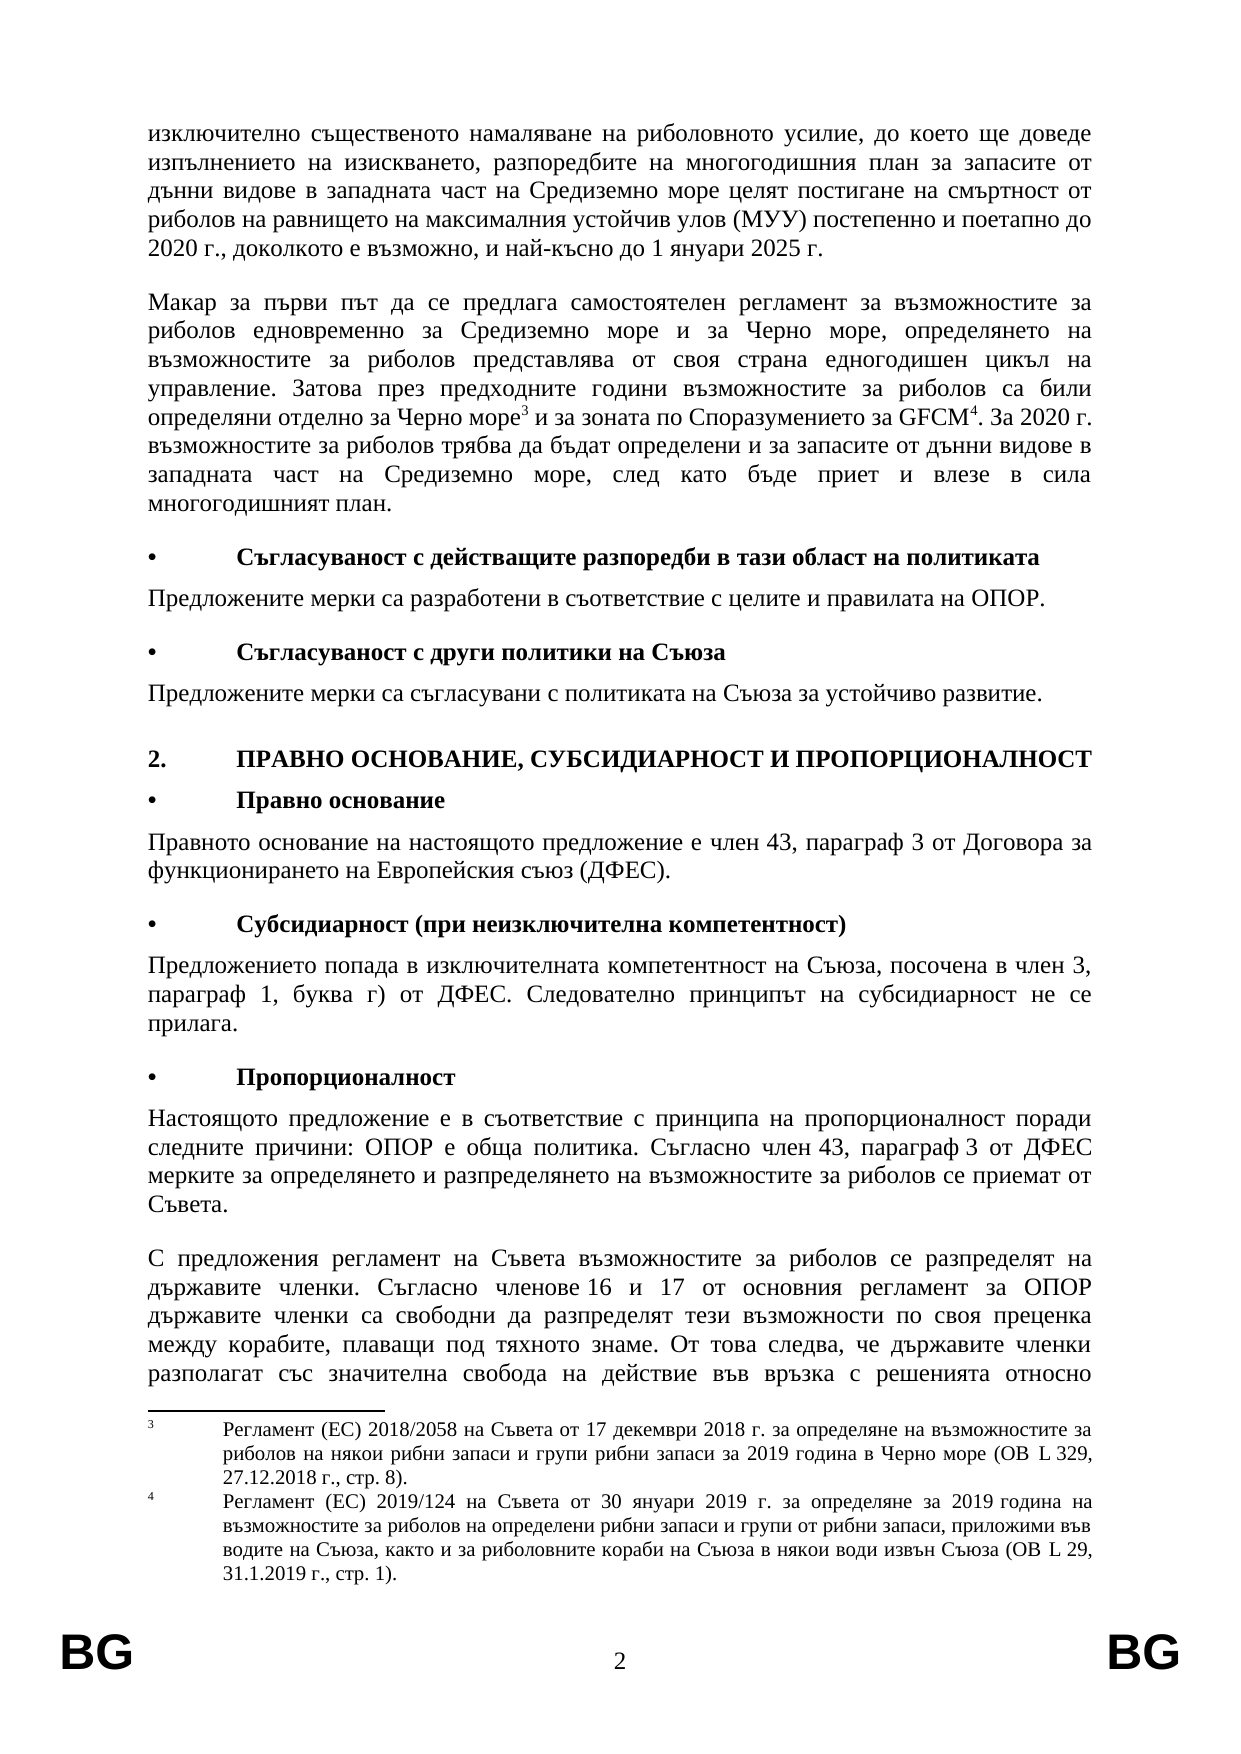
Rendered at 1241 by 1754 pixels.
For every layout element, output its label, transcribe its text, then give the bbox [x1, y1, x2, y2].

text Предложените мерки са съгласувани с политиката на Съюза за устойчиво развитие. [148, 678, 1093, 707]
text Предложените мерки са разработени в съответствие с целите и правилата на ОПОР. [148, 583, 1093, 612]
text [148, 118, 1093, 262]
subtitle • Съгласуваност с действащите разпоредби в тази област на политиката [148, 542, 1093, 571]
text Правното основание на настоящото предложение е член 43, параграф 3 от Договора за функционирането на Европейския съюз (ДФЕС). [148, 827, 1093, 884]
subtitle • Съгласуваност с други политики на Съюза [148, 637, 1093, 666]
subtitle • Правно основание [148, 786, 1093, 814]
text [148, 1243, 1093, 1387]
text Макар за първи път да се предлага самостоятелен регламент за възможностите за риболов едновременно за Средиземно море и за Черно море, определянето на възможностите за риболов представлява от своя страна едногодишен цикъл на управление. Затова през предходните години възможностите за риболов са били определяни отделно за Черно море и за зоната по Споразумението за GFCM. За 2020 г. възможностите за риболов трябва да бъдат определени и за запасите от дънни видове в западната част на Средиземно море, след като бъде приет и влезе в сила многогодишният план. [148, 287, 1093, 517]
subtitle 2. ПРАВНО ОСНОВАНИЕ, СУБСИДИАРНОСТ И ПРОПОРЦИОНАЛНОСТ [148, 744, 1093, 773]
text Предложението попада в изключителната компетентност на Съюза, посочена в член 3, параграф 1, буква г) от ДФЕС. Следователно принципът на субсидиарност не се прилага. [148, 951, 1093, 1037]
subtitle • Субсидиарност (при неизключителна компетентност) [148, 909, 1093, 938]
text Настоящото предложение е в съответствие с принципа на пропорционалност поради следните причини: ОПОР е обща политика. Съгласно член 43, параграф 3 от ДФЕС мерките за определянето и разпределянето на възможностите за риболов се приемат от Съвета. [148, 1103, 1093, 1218]
subtitle • Пропорционалност [148, 1062, 1093, 1091]
